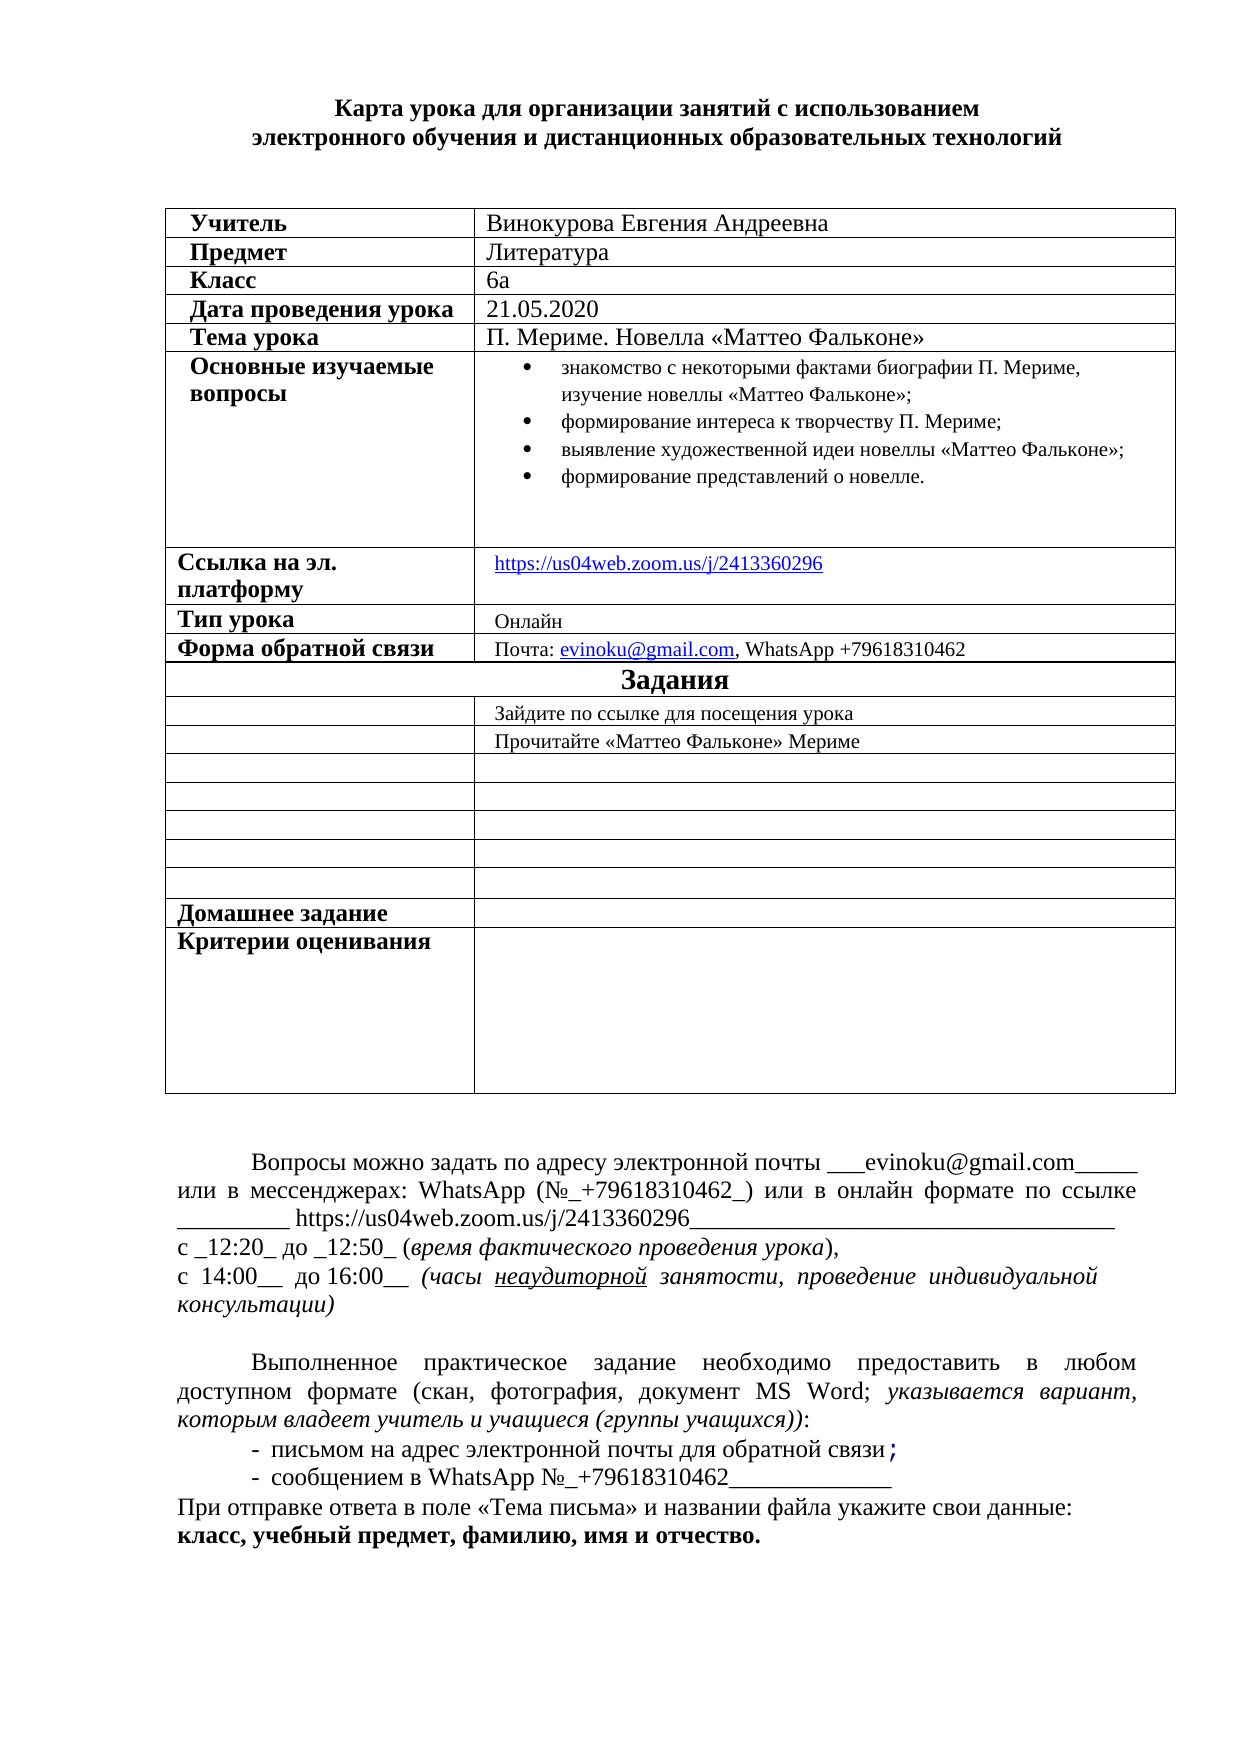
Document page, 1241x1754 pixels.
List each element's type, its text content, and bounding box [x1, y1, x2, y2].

table_cell знакомство с некоторыми фактами биографии П. Мериме, изучение новеллы «Маттео Фальконе»; формирование интереса к творчеству П. Мериме; выявление художественной идеи новеллы «Маттео Фальконе»; формирование представлений о новелле. [475, 352, 1175, 547]
text электронного обучения и дистанционных образовательных технологий [150, 122, 1164, 151]
list письмом на адрес электронной почты для обратной связи; [251, 1433, 1150, 1463]
table_cell Тип урока [166, 605, 474, 633]
table_cell Прочитайте «Маттео Фальконе» Мериме [475, 726, 1175, 753]
table_cell [475, 754, 1175, 782]
table_cell [166, 840, 474, 867]
table_cell Предмет [166, 238, 474, 266]
table_cell Форма обратной связи [166, 634, 474, 661]
table_header Винокурова Евгения Андреевна [475, 209, 1175, 237]
table_cell Тема урока [166, 324, 474, 351]
text Карта урока для организации занятий с использованием [150, 93, 1164, 122]
text с 14:00__ до 16:00__ (часы неаудиторной занятости, проведение индивидуальной [177, 1261, 1150, 1289]
text Выполненное практическое задание необходимо предоставить в любом доступном формате (скан, фотография, документ MS Word; указывается вариант, которым владеет учитель и учащиеся (группы учащихся)): [177, 1348, 1137, 1433]
table_cell Почта: evinoku@gmail.com, WhatsApp +79618310462 [475, 634, 1175, 661]
table_cell [475, 928, 1175, 1093]
table_cell Домашнее задание [166, 899, 474, 927]
table_cell Ссылка на эл. платформу [166, 548, 474, 604]
table_cell [475, 783, 1175, 810]
table_cell П. Мериме. Новелла «Маттео Фальконе» [475, 324, 1175, 351]
text с _12:20_ до _12:50_ (время фактического проведения урока), [177, 1232, 1150, 1261]
table_cell [475, 840, 1175, 867]
table_cell Основные изучаемые вопросы [166, 352, 474, 547]
table_cell Класс [166, 267, 474, 294]
table_cell Литература [475, 238, 1175, 266]
table_cell Дата проведения урока [166, 295, 474, 323]
table_cell [166, 726, 474, 753]
table_cell Задания [166, 663, 1175, 696]
table_cell [475, 868, 1175, 898]
text При отправке ответа в поле «Тема письма» и названии файла укажите свои данные: класс, учебный предмет, фамилию, имя и отчество. [177, 1492, 1137, 1549]
table_cell [166, 811, 474, 839]
table_cell [166, 754, 474, 782]
table_cell 21.05.2020 [475, 295, 1175, 323]
table_cell [166, 697, 474, 724]
table_cell [166, 783, 474, 810]
table_cell Онлайн [475, 605, 1175, 633]
table_cell 6а [475, 267, 1175, 294]
table_cell https://us04web.zoom.us/j/2413360296 [475, 548, 1175, 604]
table_cell [166, 868, 474, 898]
table_cell Зайдите по ссылке для посещения урока [475, 697, 1175, 724]
table_header Учитель [166, 209, 474, 237]
text Вопросы можно задать по адресу электронной почты ___evinoku@gmail.com_____ или в мессенджерах: WhatsApp (№_+79618310462_) или в онлайн формате по ссылке _________ https://us04web.zoom.us/j/2413360296__________________________________ [177, 1149, 1137, 1231]
table_cell [475, 899, 1175, 927]
text консультации) [177, 1289, 1150, 1318]
table_cell Критерии оценивания [166, 928, 474, 1093]
list сообщением в WhatsApp №_+79618310462_____________ [251, 1463, 1150, 1491]
table_cell [475, 811, 1175, 839]
